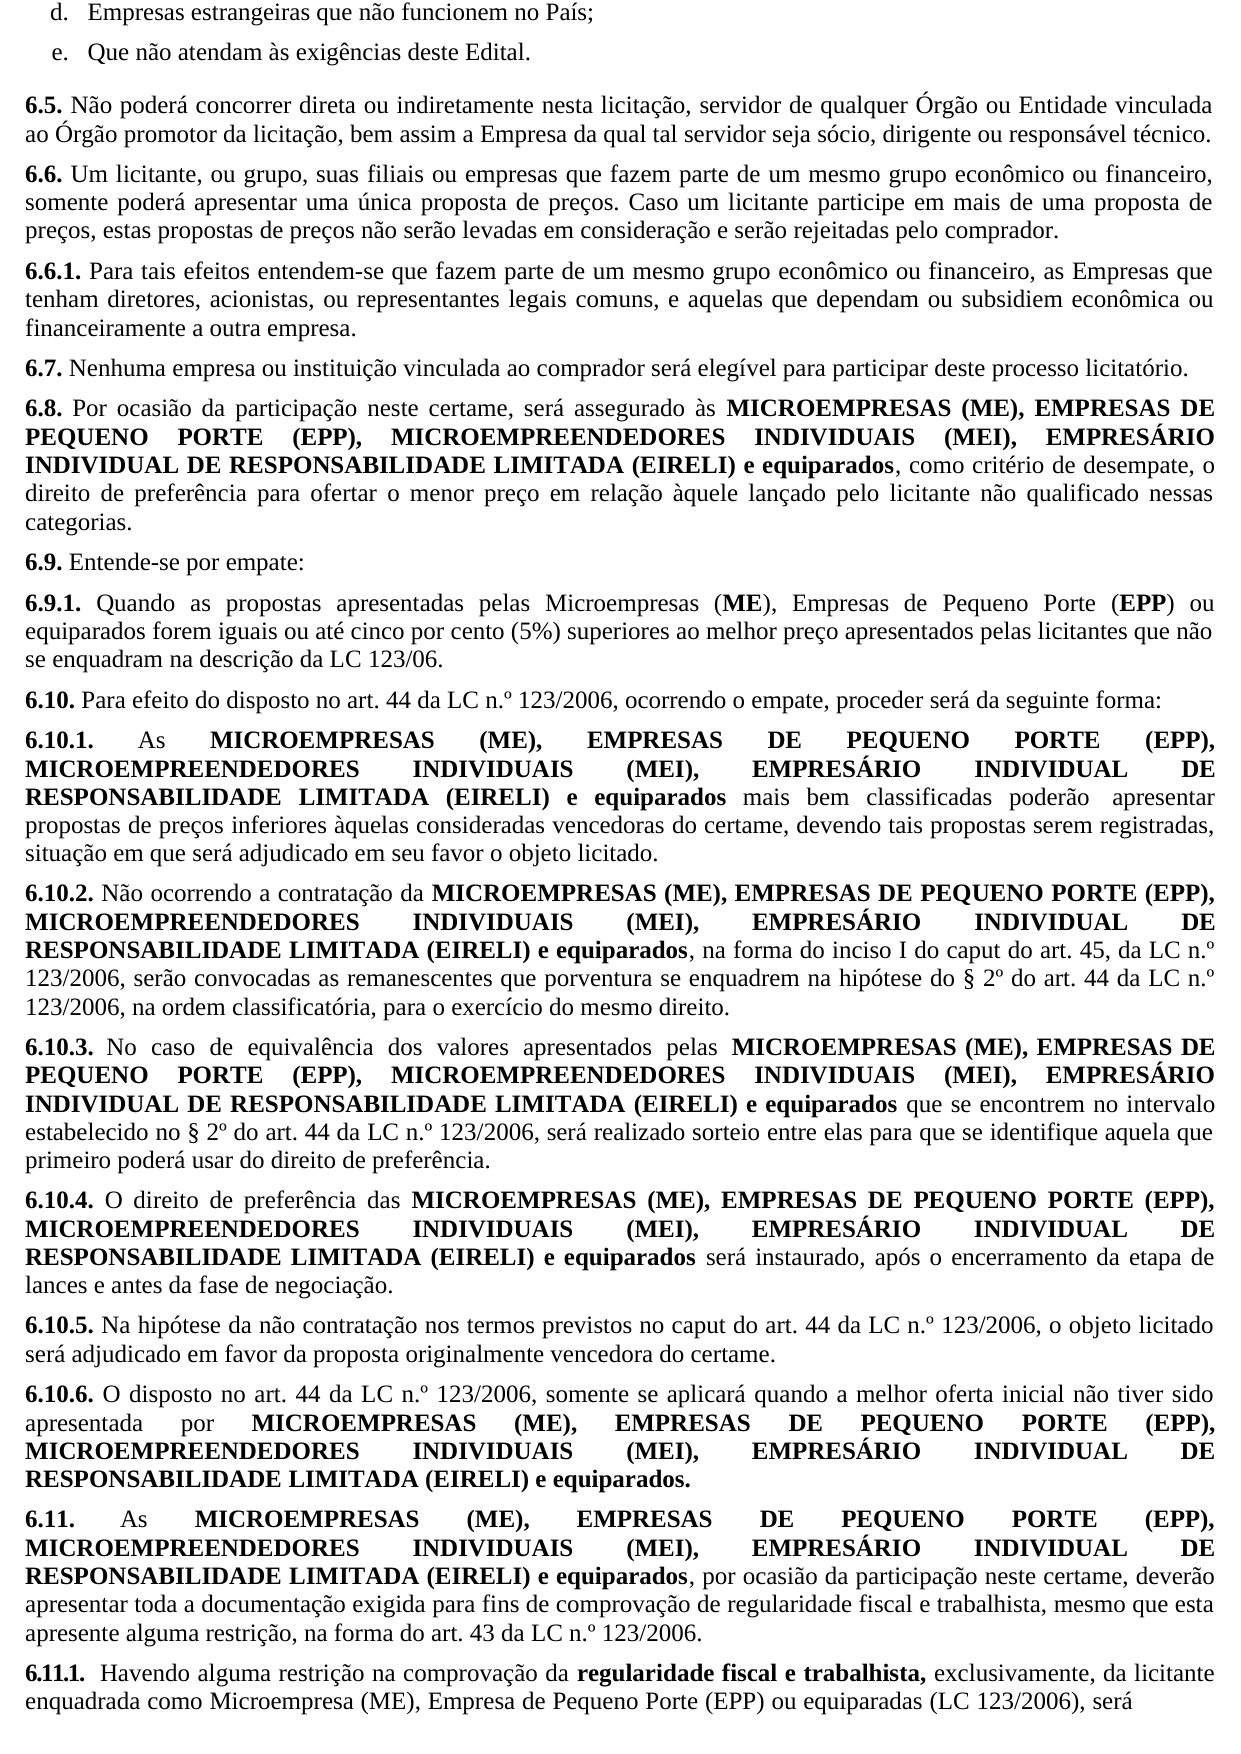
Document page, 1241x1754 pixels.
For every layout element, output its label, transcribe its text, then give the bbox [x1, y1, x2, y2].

list O direito de preferência das MICROEMPRESAS (ME), EMPRESAS DE PEQUENO PORTE (EPP), MICROEMPREENDEDORES INDIVIDUAIS (MEI), EMPRESÁRIO INDIVIDUAL DE RESPONSABILIDADE LIMITADA (EIRELI) e equiparados será instaurado, após o encerramento da etapa de lances e antes da fase de negociação. [25, 1186, 1215, 1299]
list Não poderá concorrer direta ou indiretamente nesta licitação, servidor de qualquer Órgão ou Entidade vinculada ao Órgão promotor da licitação, bem assim a Empresa da qual tal servidor seja sócio, dirigente ou responsável técnico. [25, 91, 1214, 147]
list As MICROEMPRESAS (ME), EMPRESAS DE PEQUENO PORTE (EPP), MICROEMPREENDEDORES INDIVIDUAIS (MEI), EMPRESÁRIO INDIVIDUAL DE RESPONSABILIDADE LIMITADA (EIRELI) e equiparados mais bem classificadas poderão apresentar propostas de preços inferiores àquelas consideradas vencedoras do certame, devendo tais propostas serem registradas, situação em que será adjudicado em seu favor o objeto licitado. [25, 726, 1216, 867]
list Havendo alguma restrição na comprovação da regularidade fiscal e trabalhista, exclusivamente, da licitante enquadrada como Microempresa (ME), Empresa de Pequeno Porte (EPP) ou equiparadas (LC 123/2006), será [25, 1659, 1215, 1715]
list No caso de equivalência dos valores apresentados pelas MICROEMPRESAS (ME), EMPRESAS DE PEQUENO PORTE (EPP), MICROEMPREENDEDORES INDIVIDUAIS (MEI), EMPRESÁRIO INDIVIDUAL DE RESPONSABILIDADE LIMITADA (EIRELI) e equiparados que se encontrem no intervalo estabelecido no § 2º do art. 44 da LC n.º 123/2006, será realizado sorteio entre elas para que se identifique aquela que primeiro poderá usar do direito de preferência. [25, 1033, 1215, 1174]
list Nenhuma empresa ou instituição vinculada ao comprador será elegível para participar deste processo licitatório. [25, 353, 1240, 382]
text 6.6.1. Para tais efeitos entendem-se que fazem parte de um mesmo grupo econômico ou financeiro, as Empresas que tenham diretores, acionistas, ou representantes legais comuns, e aquelas que dependam ou subsidiem econômica ou financeiramente a outra empresa. [25, 257, 1215, 341]
list Empresas estrangeiras que não funcionem no País; [50, 0, 1240, 25]
list Que não atendam às exigências deste Edital. [51, 37, 1240, 66]
list Por ocasião da participação neste certame, será assegurado às MICROEMPRESAS (ME), EMPRESAS DE PEQUENO PORTE (EPP), MICROEMPREENDEDORES INDIVIDUAIS (MEI), EMPRESÁRIO INDIVIDUAL DE RESPONSABILIDADE LIMITADA (EIRELI) e equiparados, como critério de desempate, o direito de preferência para ofertar o menor preço em relação àquele lançado pelo licitante não qualificado nessas categorias. [25, 394, 1215, 535]
list Entende-se por empate: [25, 547, 1240, 576]
list Para efeito do disposto no art. 44 da LC n.º 123/2006, ocorrendo o empate, proceder será da seguinte forma: [25, 685, 1240, 714]
list Na hipótese da não contratação nos termos previstos no caput do art. 44 da LC n.º 123/2006, o objeto licitado será adjudicado em favor da proposta originalmente vencedora do certame. [25, 1311, 1215, 1368]
list O disposto no art. 44 da LC n.º 123/2006, somente se aplicará quando a melhor oferta inicial não tiver sido apresentada por MICROEMPRESAS (ME), EMPRESAS DE PEQUENO PORTE (EPP), MICROEMPREENDEDORES INDIVIDUAIS (MEI), EMPRESÁRIO INDIVIDUAL DE RESPONSABILIDADE LIMITADA (EIRELI) e equiparados. [25, 1380, 1215, 1493]
text 6.9.1. Quando as propostas apresentadas pelas Microempresas (ME), Empresas de Pequeno Porte (EPP) ou equiparados forem iguais ou até cinco por cento (5%) superiores ao melhor preço apresentados pelas licitantes que não se enquadram na descrição da LC 123/06. [25, 588, 1214, 673]
list As MICROEMPRESAS (ME), EMPRESAS DE PEQUENO PORTE (EPP), MICROEMPREENDEDORES INDIVIDUAIS (MEI), EMPRESÁRIO INDIVIDUAL DE RESPONSABILIDADE LIMITADA (EIRELI) e equiparados, por ocasião da participação neste certame, deverão apresentar toda a documentação exigida para fins de comprovação de regularidade fiscal e trabalhista, mesmo que esta apresente alguma restrição, na forma do art. 43 da LC n.º 123/2006. [25, 1505, 1215, 1646]
list Um licitante, ou grupo, suas filiais ou empresas que fazem parte de um mesmo grupo econômico ou financeiro, somente poderá apresentar uma única proposta de preços. Caso um licitante participe em mais de uma proposta de preços, estas propostas de preços não serão levadas em consideração e serão rejeitadas pelo comprador. [25, 160, 1215, 244]
list Não ocorrendo a contratação da MICROEMPRESAS (ME), EMPRESAS DE PEQUENO PORTE (EPP), MICROEMPREENDEDORES INDIVIDUAIS (MEI), EMPRESÁRIO INDIVIDUAL DE RESPONSABILIDADE LIMITADA (EIRELI) e equiparados, na forma do inciso I do caput do art. 45, da LC n.º 123/2006, serão convocadas as remanescentes que porventura se enquadrem na hipótese do § 2º do art. 44 da LC n.º 123/2006, na ordem classificatória, para o exercício do mesmo direito. [25, 879, 1216, 1020]
